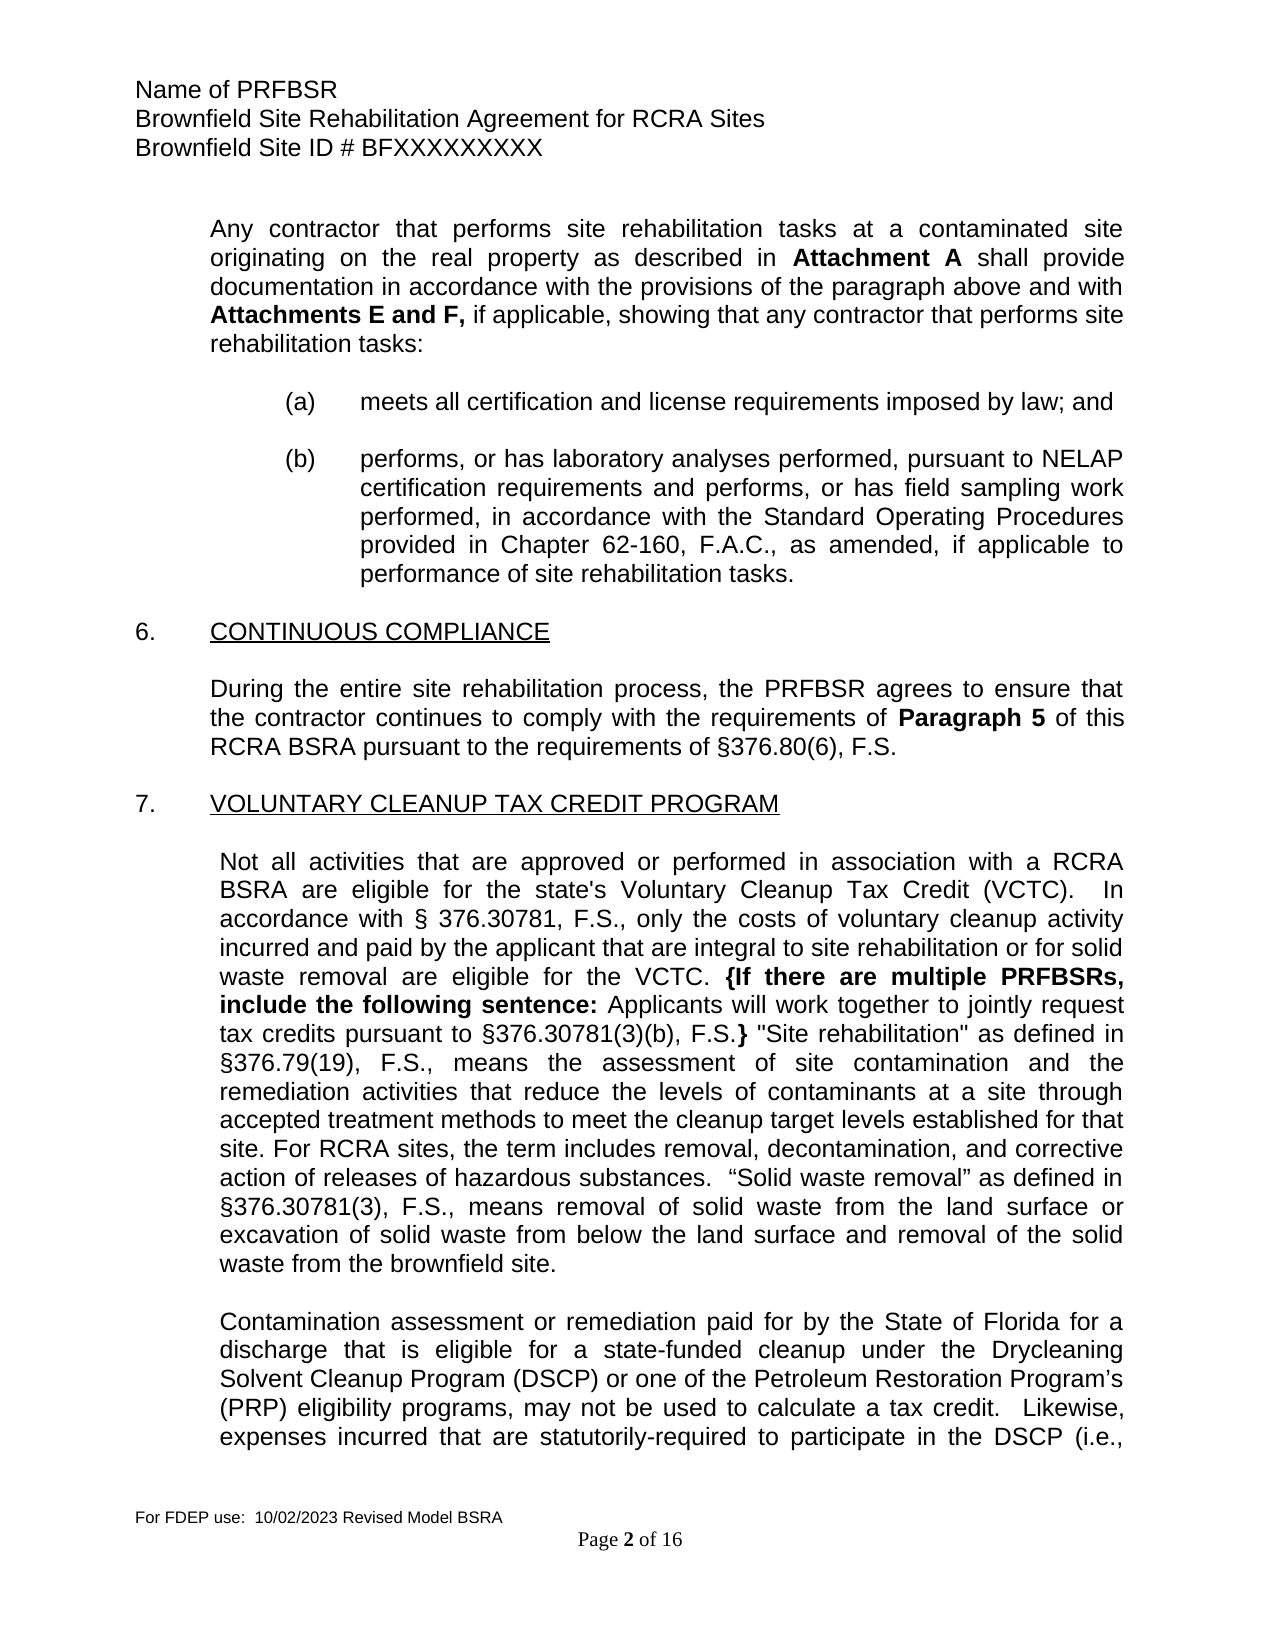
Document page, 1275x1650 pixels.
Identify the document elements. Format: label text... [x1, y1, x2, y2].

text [219, 1307, 1125, 1450]
list VOLUNTARY CLEANUP TAX CREDIT PROGRAM [135, 789, 1125, 818]
list CONTINUOUS COMPLIANCE [135, 617, 1125, 645]
text (b) performs, or has laboratory analyses performed, pursuant to NELAP certification requirements and performs, or has field sampling work performed, in accordance with the Standard Operating Procedures provided in Chapter 62-160, F.A.C., as amended, if applicable to performance of site rehabilitation tasks. [285, 444, 1125, 588]
text Not all activities that are approved or performed in association with a RCRA BSRA are eligible for the state's Voluntary Cleanup Tax Credit (VCTC). In accordance with § 376.30781, F.S., only the costs of voluntary cleanup activity incurred and paid by the applicant that are integral to site rehabilitation or for solid waste removal are eligible for the VCTC. {If there are multiple PRFBSRs, include the following sentence: Applicants will work together to jointly request tax credits pursuant to §376.30781(3)(b), F.S.} "Site rehabilitation" as defined in §376.79(19), F.S., means the assessment of site contamination and the remediation activities that reduce the levels of contaminants at a site through accepted treatment methods to meet the cleanup target levels established for that site. For RCRA sites, the term includes removal, decontamination, and corrective action of releases of hazardous substances. “Solid waste removal” as defined in §376.30781(3), F.S., means removal of solid waste from the land surface or excavation of solid waste from below the land surface and removal of the solid waste from the brownfield site. [219, 847, 1125, 1278]
text (a) meets all certification and license requirements imposed by law; and [210, 387, 1125, 415]
text Any contractor that performs site rehabilitation tasks at a contaminated site originating on the real property as described in Attachment A shall provide documentation in accordance with the provisions of the paragraph above and with Attachments E and F, if applicable, showing that any contractor that performs site rehabilitation tasks: [210, 214, 1125, 358]
text During the entire site rehabilitation process, the PRFBSR agrees to ensure that the contractor continues to comply with the requirements of Paragraph 5 of this RCRA BSRA pursuant to the requirements of §376.80(6), F.S. [210, 674, 1125, 760]
